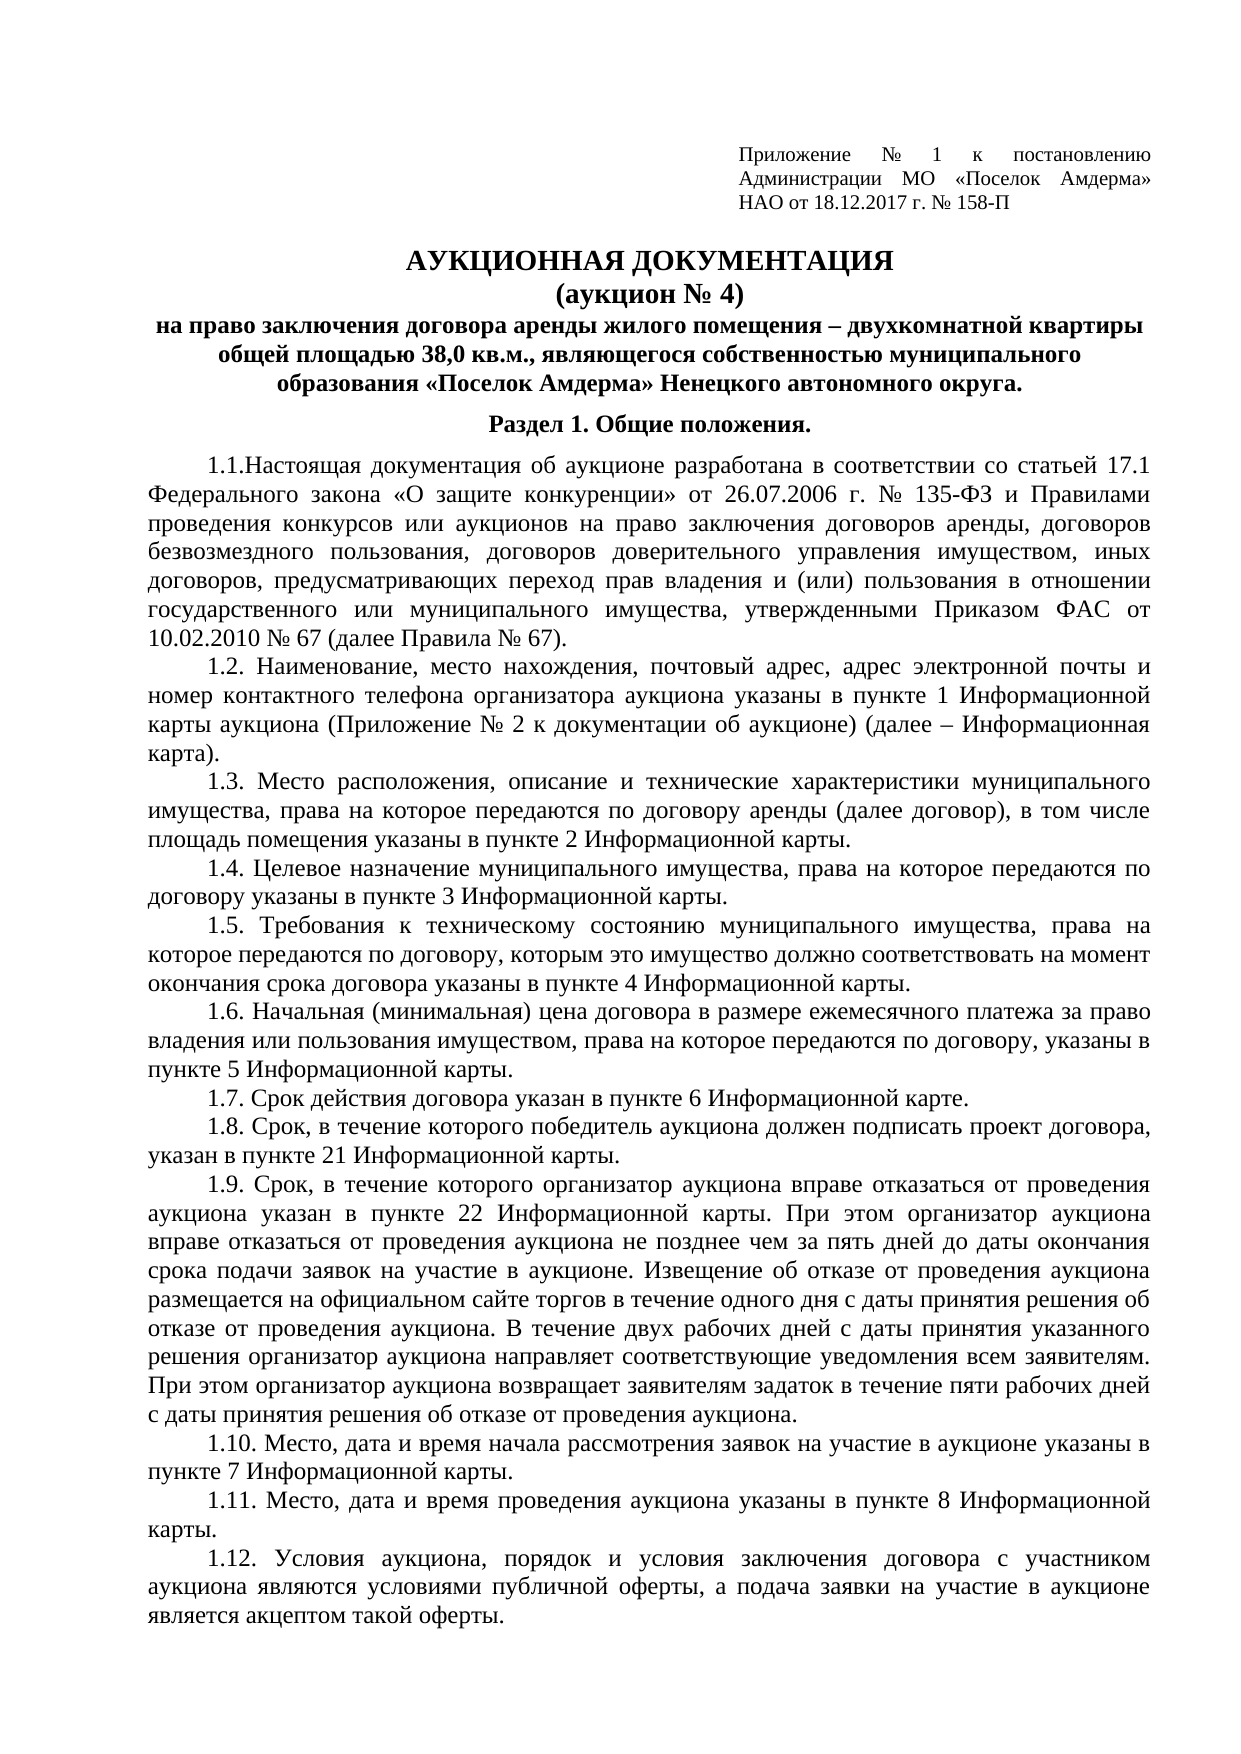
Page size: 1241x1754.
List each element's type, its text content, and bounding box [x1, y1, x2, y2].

title 1.4. Целевое назначение муниципального имущества, права на которое передаются по договору указаны в пункте 3 Информационной карты. [148, 853, 1152, 910]
title 1.1.Настоящая документация об аукционе разработана в соответствии со статьей 17.1 Федерального закона «О защите конкуренции» от 26.07.2006 г. № 135-ФЗ и Правилами проведения конкурсов или аукционов на право заключения договоров аренды, договоров безвозмездного пользования, договоров доверительного управления имуществом, иных договоров, предусматривающих переход прав владения и (или) пользования в отношении государственного или муниципального имущества, утвержденными Приказом ФАС от 10.02.2010 № 67 (далее Правила № 67). [148, 450, 1152, 651]
subtitle АУКЦИОННАЯ ДОКУМЕНТАЦИЯ [148, 243, 1152, 277]
text Раздел 1. Общие положения. [148, 409, 1152, 438]
title на право заключения договора аренды жилого помещения – двухкомнатной квартиры общей площадью 38,0 кв.м., являющегося собственностью муниципального образования «Поселок Амдерма» Ненецкого автономного округа. [148, 310, 1152, 396]
title 1.2. Наименование, место нахождения, почтовый адрес, адрес электронной почты и номер контактного телефона организатора аукциона указаны в пункте 1 Информационной карты аукциона (Приложение № 2 к документации об аукционе) (далее – Информационная карта). [148, 651, 1152, 766]
title 1.8. Срок, в течение которого победитель аукциона должен подписать проект договора, указан в пункте 21 Информационной карты. [148, 1111, 1152, 1169]
title 1.7. Срок действия договора указан в пункте 6 Информационной карте. [148, 1083, 1152, 1111]
subtitle (аукцион № 4) [148, 277, 1152, 310]
title 1.6. Начальная (минимальная) цена договора в размере ежемесячного платежа за право владения или пользования имуществом, права на которое передаются по договору, указаны в пункте 5 Информационной карты. [148, 996, 1152, 1083]
title Приложение № 1 к постановлению Администрации МО «Поселок Амдерма» НАО от 18.12.2017 г. № 158-П [738, 142, 1152, 214]
title 1.3. Место расположения, описание и технические характеристики муниципального имущества, права на которое передаются по договору аренды (далее договор), в том числе площадь помещения указаны в пункте 2 Информационной карты. [148, 766, 1152, 853]
title 1.10. Место, дата и время начала рассмотрения заявок на участие в аукционе указаны в пункте 7 Информационной карты. [148, 1428, 1152, 1485]
title 1.12. Условия аукциона, порядок и условия заключения договора с участником аукциона являются условиями публичной оферты, а подача заявки на участие в аукционе является акцептом такой оферты. [148, 1543, 1152, 1629]
title 1.9. Срок, в течение которого организатор аукциона вправе отказаться от проведения аукциона указан в пункте 22 Информационной карты. При этом организатор аукциона вправе отказаться от проведения аукциона не позднее чем за пять дней до даты окончания срока подачи заявок на участие в аукционе. Извещение об отказе от проведения аукциона размещается на официальном сайте торгов в течение одного дня с даты принятия решения об отказе от проведения аукциона. В течение двух рабочих дней с даты принятия указанного решения организатор аукциона направляет соответствующие уведомления всем заявителям. При этом организатор аукциона возвращает заявителям задаток в течение пяти рабочих дней с даты принятия решения об отказе от проведения аукциона. [148, 1169, 1152, 1428]
title 1.11. Место, дата и время проведения аукциона указаны в пункте 8 Информационной карты. [148, 1485, 1152, 1543]
title 1.5. Требования к техническому состоянию муниципального имущества, права на которое передаются по договору, которым это имущество должно соответствовать на момент окончания срока договора указаны в пункте 4 Информационной карты. [148, 910, 1152, 996]
